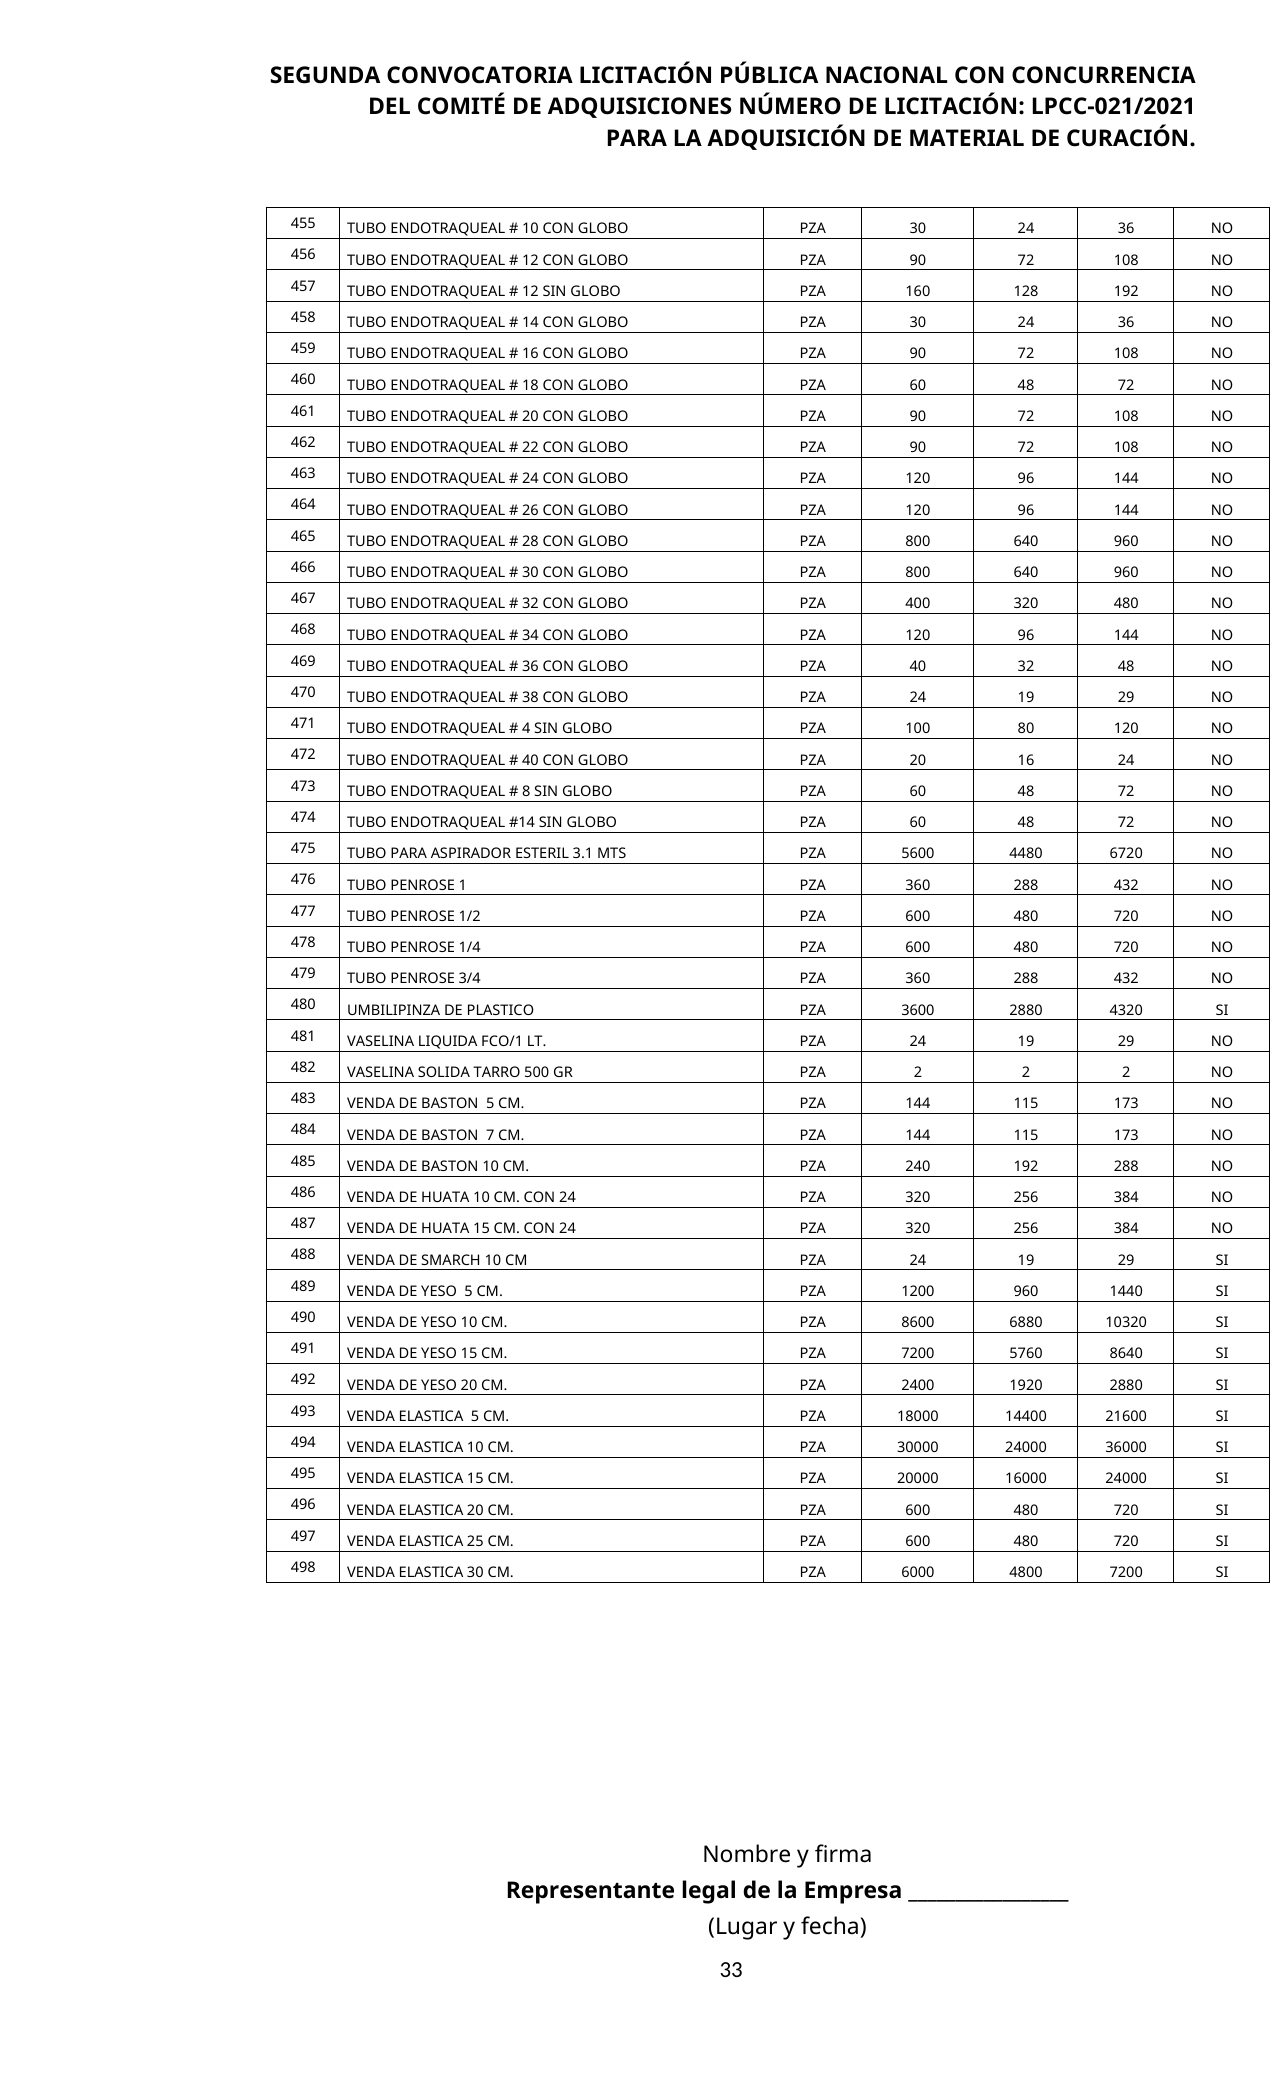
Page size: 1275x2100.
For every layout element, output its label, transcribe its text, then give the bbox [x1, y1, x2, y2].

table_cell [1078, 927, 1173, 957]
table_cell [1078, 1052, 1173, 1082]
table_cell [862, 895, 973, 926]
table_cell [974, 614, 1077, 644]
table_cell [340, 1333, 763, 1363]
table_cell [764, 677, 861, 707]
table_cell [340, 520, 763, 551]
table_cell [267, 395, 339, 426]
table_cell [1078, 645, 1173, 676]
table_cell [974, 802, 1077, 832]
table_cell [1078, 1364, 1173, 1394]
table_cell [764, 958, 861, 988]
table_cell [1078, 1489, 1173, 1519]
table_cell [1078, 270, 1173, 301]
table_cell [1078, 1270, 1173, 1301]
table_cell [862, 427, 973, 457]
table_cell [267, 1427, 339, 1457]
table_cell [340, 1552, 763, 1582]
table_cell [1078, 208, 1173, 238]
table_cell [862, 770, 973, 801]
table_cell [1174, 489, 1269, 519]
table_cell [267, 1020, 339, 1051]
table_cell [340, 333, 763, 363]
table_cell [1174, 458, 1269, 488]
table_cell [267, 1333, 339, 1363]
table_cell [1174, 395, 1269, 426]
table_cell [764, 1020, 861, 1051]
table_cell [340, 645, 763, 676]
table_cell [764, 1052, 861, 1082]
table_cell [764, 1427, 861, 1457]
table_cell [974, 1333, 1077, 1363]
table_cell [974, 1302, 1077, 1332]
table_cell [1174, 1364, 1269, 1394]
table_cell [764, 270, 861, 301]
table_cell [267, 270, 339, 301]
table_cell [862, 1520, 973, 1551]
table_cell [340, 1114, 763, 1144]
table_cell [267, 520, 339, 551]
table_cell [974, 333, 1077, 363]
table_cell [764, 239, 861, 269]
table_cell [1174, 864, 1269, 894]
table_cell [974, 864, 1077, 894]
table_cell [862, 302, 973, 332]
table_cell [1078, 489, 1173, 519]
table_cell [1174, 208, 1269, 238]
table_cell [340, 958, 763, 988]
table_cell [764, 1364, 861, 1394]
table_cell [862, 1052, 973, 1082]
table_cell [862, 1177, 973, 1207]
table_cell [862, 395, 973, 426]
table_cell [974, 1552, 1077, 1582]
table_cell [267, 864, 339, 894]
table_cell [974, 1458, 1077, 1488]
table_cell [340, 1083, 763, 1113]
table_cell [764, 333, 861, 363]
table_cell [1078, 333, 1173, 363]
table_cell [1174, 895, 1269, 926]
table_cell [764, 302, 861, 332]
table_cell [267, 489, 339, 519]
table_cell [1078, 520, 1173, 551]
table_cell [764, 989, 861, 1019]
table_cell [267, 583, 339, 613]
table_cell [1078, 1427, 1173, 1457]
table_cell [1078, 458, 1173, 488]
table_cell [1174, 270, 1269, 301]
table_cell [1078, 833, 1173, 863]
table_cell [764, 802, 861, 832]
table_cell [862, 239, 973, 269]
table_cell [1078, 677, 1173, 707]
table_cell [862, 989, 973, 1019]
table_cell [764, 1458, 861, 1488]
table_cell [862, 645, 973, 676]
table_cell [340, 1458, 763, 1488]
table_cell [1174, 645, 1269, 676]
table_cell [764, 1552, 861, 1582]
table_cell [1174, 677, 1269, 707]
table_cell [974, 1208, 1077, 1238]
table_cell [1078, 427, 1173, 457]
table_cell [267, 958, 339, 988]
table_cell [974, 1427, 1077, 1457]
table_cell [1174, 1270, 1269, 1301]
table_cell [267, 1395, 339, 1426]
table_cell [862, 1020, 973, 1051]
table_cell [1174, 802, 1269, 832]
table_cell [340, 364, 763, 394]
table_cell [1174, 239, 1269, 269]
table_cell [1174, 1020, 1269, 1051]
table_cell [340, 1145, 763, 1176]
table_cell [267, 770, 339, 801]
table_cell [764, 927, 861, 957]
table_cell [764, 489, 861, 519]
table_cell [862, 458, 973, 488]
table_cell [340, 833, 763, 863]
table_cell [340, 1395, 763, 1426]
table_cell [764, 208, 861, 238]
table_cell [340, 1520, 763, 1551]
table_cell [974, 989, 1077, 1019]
list Representante legal de la Empresa _________________ [378, 1874, 1196, 1905]
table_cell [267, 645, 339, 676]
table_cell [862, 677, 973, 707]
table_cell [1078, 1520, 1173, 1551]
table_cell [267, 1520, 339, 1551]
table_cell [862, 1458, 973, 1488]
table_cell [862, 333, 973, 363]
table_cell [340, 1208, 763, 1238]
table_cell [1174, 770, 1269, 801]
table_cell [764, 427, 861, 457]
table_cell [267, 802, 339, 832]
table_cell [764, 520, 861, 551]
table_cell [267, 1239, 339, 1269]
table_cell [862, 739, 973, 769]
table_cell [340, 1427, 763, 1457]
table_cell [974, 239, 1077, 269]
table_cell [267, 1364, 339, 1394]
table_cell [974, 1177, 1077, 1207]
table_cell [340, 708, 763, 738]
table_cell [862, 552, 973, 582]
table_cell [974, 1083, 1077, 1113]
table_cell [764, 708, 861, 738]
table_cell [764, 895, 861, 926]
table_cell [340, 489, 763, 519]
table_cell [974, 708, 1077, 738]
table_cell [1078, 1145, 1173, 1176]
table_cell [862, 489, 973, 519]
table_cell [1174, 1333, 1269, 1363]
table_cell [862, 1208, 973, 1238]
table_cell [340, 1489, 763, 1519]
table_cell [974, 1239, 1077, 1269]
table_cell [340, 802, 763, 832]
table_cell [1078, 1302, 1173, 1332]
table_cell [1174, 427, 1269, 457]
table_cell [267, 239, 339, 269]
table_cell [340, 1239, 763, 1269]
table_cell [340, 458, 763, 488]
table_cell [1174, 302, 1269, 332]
list (Lugar y fecha) [378, 1910, 1196, 1941]
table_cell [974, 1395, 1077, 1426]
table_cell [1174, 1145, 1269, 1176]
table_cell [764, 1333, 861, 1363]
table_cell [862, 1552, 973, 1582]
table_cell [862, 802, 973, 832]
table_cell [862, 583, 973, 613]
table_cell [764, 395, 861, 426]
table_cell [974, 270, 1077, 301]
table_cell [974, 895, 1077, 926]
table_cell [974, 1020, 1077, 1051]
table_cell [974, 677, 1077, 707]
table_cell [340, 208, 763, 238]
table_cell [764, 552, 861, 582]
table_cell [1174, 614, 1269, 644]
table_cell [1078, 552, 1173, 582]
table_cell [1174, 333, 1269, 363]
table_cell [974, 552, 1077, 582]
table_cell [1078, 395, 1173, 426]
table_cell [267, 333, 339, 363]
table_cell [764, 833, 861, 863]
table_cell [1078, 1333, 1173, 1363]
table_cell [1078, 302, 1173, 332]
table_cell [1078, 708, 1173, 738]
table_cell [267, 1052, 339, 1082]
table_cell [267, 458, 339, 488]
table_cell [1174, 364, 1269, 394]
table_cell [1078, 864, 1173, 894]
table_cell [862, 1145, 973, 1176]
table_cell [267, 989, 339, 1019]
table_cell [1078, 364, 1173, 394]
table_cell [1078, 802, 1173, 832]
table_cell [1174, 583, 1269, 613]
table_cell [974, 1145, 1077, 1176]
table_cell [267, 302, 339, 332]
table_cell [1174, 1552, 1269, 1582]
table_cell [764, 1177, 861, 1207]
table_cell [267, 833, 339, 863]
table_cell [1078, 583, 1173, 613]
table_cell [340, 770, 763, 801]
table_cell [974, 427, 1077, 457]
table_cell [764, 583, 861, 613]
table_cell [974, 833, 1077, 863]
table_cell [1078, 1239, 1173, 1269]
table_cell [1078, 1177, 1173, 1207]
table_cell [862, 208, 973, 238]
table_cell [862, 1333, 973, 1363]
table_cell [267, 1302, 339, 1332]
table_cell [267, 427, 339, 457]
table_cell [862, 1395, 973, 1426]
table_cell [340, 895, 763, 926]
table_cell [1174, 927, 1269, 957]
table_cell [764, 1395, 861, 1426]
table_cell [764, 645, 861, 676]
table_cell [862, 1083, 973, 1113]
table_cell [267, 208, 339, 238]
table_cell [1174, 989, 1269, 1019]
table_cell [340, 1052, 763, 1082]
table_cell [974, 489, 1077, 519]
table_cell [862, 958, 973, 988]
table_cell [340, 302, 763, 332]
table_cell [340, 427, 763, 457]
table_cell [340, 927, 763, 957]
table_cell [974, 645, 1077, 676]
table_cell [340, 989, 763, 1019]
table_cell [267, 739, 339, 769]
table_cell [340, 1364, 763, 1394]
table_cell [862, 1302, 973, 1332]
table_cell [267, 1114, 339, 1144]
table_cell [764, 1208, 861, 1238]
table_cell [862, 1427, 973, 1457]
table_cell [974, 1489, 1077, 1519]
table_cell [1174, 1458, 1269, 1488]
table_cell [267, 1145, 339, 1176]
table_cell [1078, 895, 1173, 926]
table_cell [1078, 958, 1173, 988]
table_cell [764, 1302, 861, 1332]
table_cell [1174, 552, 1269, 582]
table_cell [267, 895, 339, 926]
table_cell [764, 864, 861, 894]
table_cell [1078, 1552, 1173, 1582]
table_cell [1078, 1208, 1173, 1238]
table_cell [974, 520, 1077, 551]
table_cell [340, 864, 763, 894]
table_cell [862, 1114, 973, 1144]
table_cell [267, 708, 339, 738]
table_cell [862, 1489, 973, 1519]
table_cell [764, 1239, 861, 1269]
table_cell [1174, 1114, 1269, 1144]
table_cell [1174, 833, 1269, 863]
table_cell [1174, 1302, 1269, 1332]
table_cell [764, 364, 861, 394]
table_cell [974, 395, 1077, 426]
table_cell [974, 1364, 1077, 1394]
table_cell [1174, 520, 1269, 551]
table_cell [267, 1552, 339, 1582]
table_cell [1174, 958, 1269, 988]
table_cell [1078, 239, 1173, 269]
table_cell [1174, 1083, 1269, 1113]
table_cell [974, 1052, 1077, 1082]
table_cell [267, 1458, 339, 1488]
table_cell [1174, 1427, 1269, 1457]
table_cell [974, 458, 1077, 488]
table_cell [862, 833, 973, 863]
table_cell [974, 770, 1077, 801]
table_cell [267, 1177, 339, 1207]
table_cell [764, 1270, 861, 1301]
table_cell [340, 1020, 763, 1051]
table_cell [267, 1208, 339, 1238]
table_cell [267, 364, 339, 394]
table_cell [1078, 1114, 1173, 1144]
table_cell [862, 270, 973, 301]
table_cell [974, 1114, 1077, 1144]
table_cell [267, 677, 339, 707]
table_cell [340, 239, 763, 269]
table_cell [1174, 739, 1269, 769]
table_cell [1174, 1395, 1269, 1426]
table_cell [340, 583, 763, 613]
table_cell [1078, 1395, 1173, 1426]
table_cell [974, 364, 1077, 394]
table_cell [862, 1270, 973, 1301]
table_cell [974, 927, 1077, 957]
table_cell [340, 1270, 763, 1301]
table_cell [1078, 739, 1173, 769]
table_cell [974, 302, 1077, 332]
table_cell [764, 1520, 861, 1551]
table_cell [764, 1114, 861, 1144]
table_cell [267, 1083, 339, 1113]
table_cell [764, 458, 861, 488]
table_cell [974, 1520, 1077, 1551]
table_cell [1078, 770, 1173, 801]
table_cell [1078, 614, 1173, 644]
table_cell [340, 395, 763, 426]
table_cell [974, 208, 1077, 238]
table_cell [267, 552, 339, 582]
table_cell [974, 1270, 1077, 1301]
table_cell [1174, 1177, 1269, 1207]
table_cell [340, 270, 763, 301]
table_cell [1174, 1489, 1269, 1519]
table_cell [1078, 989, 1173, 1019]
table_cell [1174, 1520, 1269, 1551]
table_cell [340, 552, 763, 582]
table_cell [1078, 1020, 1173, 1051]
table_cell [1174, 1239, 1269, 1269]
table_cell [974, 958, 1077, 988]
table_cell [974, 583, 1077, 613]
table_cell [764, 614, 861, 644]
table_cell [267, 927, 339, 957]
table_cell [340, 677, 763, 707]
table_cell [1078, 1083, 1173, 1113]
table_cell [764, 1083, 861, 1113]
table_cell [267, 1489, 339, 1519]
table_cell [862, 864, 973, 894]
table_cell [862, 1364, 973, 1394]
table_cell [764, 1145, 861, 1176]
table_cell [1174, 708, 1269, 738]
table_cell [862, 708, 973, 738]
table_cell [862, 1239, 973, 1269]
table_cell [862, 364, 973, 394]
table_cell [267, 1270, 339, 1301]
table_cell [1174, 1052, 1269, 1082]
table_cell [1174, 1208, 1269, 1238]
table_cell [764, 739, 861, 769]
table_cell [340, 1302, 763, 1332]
list Nombre y firma [378, 1838, 1196, 1869]
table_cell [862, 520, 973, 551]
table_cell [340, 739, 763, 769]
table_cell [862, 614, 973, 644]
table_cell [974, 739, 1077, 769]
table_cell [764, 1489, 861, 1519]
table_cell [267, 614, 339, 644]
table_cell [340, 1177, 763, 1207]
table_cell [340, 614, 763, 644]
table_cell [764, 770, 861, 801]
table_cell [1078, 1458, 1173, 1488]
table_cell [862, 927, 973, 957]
